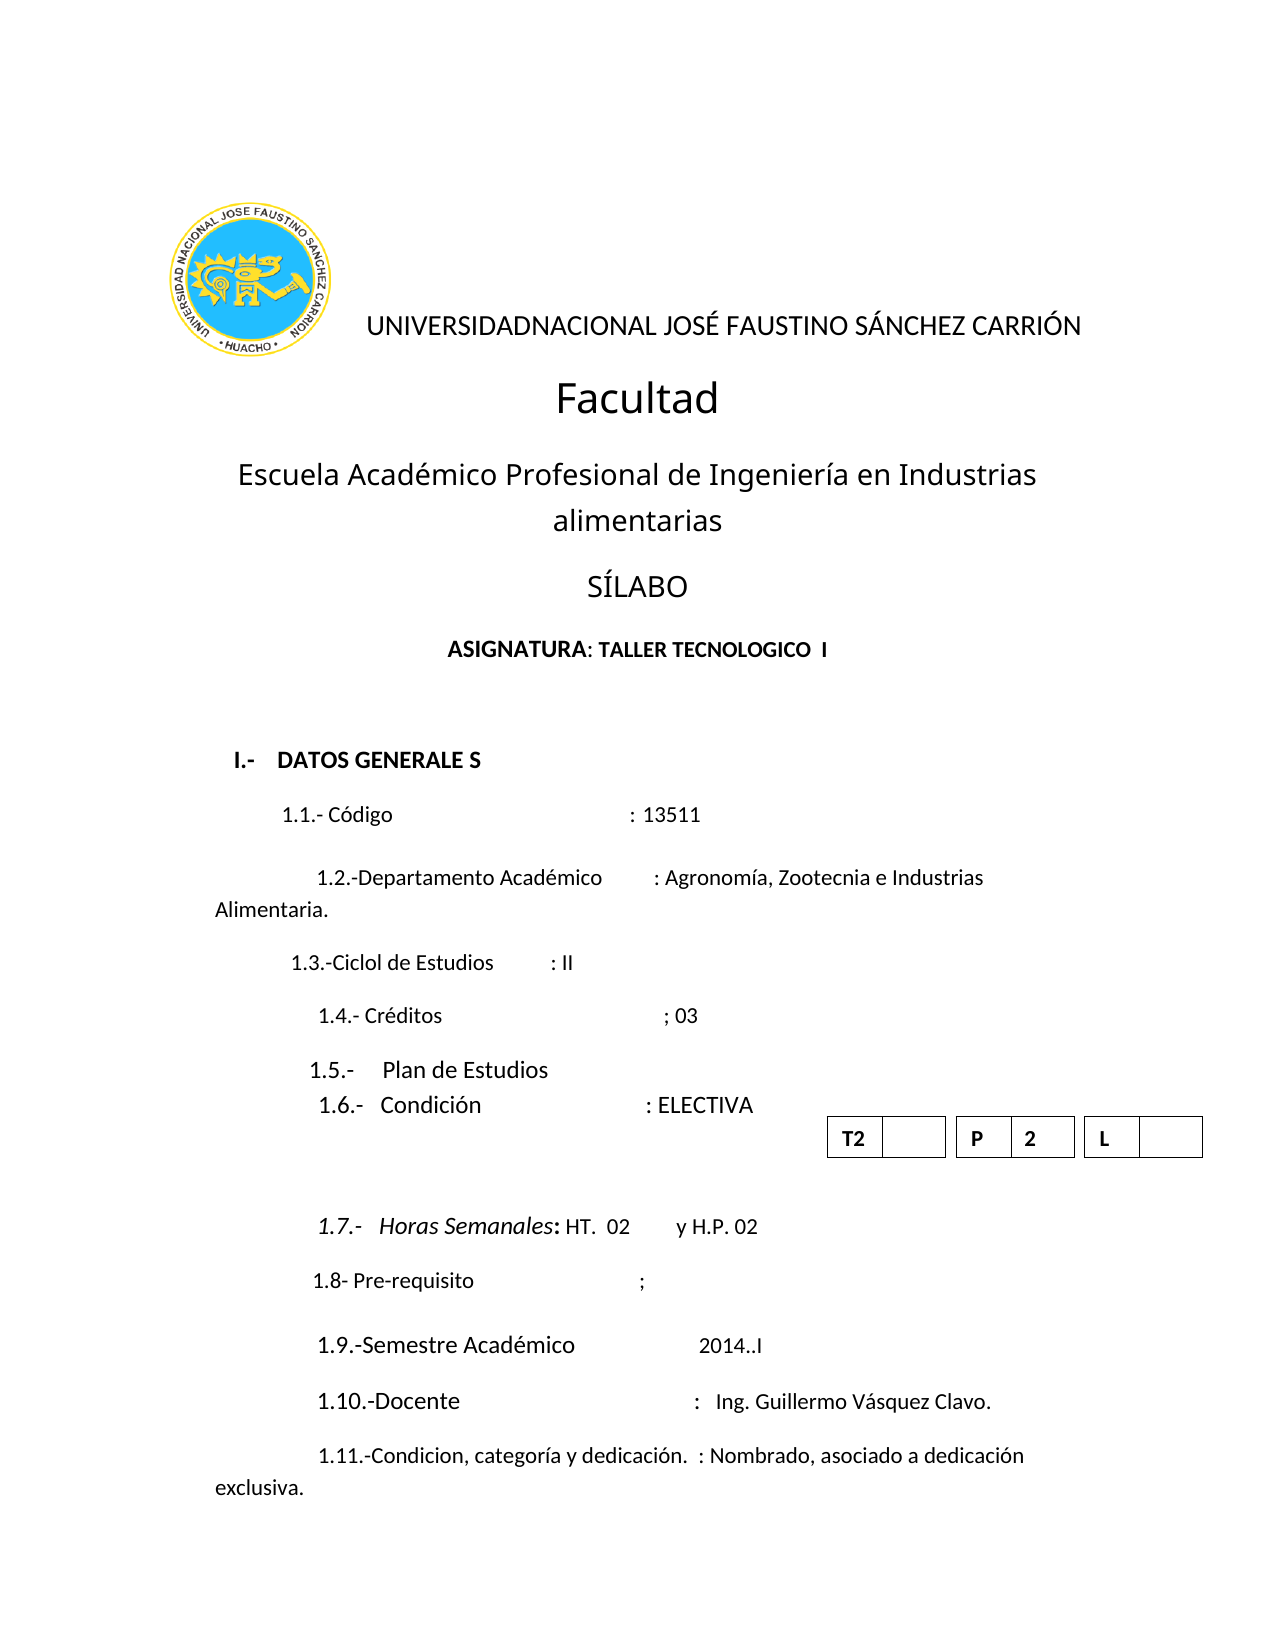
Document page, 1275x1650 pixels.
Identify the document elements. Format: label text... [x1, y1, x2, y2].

text 1.8- Pre-requisito ; [183, 1266, 1098, 1294]
text 1.1.- Código : 13511 [183, 801, 1098, 828]
text UNIVERSIDAD NACIONAL JOSÉ FAUSTINO SÁNCHEZ CARRIÓN [332, 307, 1098, 342]
text 1.10.-Docente : Ing. Guillermo Vásquez Clavo. [215, 1385, 1098, 1415]
text 1.11.-Condicion, categoría y dedicación. : Nombrado, asociado a dedicación exclusiva. [215, 1441, 1098, 1501]
text Escuela Académico Profesional de Ingeniería en Industrias alimentarias [177, 454, 1098, 540]
text Facultad [177, 368, 1098, 425]
text 1.4.- Créditos ; 03 [215, 1002, 1098, 1029]
list 1.6.- Condición : ELECTIVA [318, 1089, 1098, 1120]
list 1.5.- Plan de Estudios [308, 1054, 1098, 1085]
text ASIGNATURA: TALLER TECNOLOGICO I [177, 633, 1098, 663]
text 1.9.-Semestre Académico 2014..I [215, 1329, 1098, 1359]
text SÍLABO [177, 567, 1098, 606]
text 1.7.- Horas Semanales: HT. 02 y H.P. 02 [215, 1210, 1098, 1241]
text 1.3.-Ciclol de Estudios : II [177, 948, 1098, 977]
text I.- DATOS GENERALE S [233, 745, 1098, 775]
text 1.2.-Departamento Académico : Agronomía, Zootecnia e Industrias Alimentaria. [177, 863, 1098, 923]
